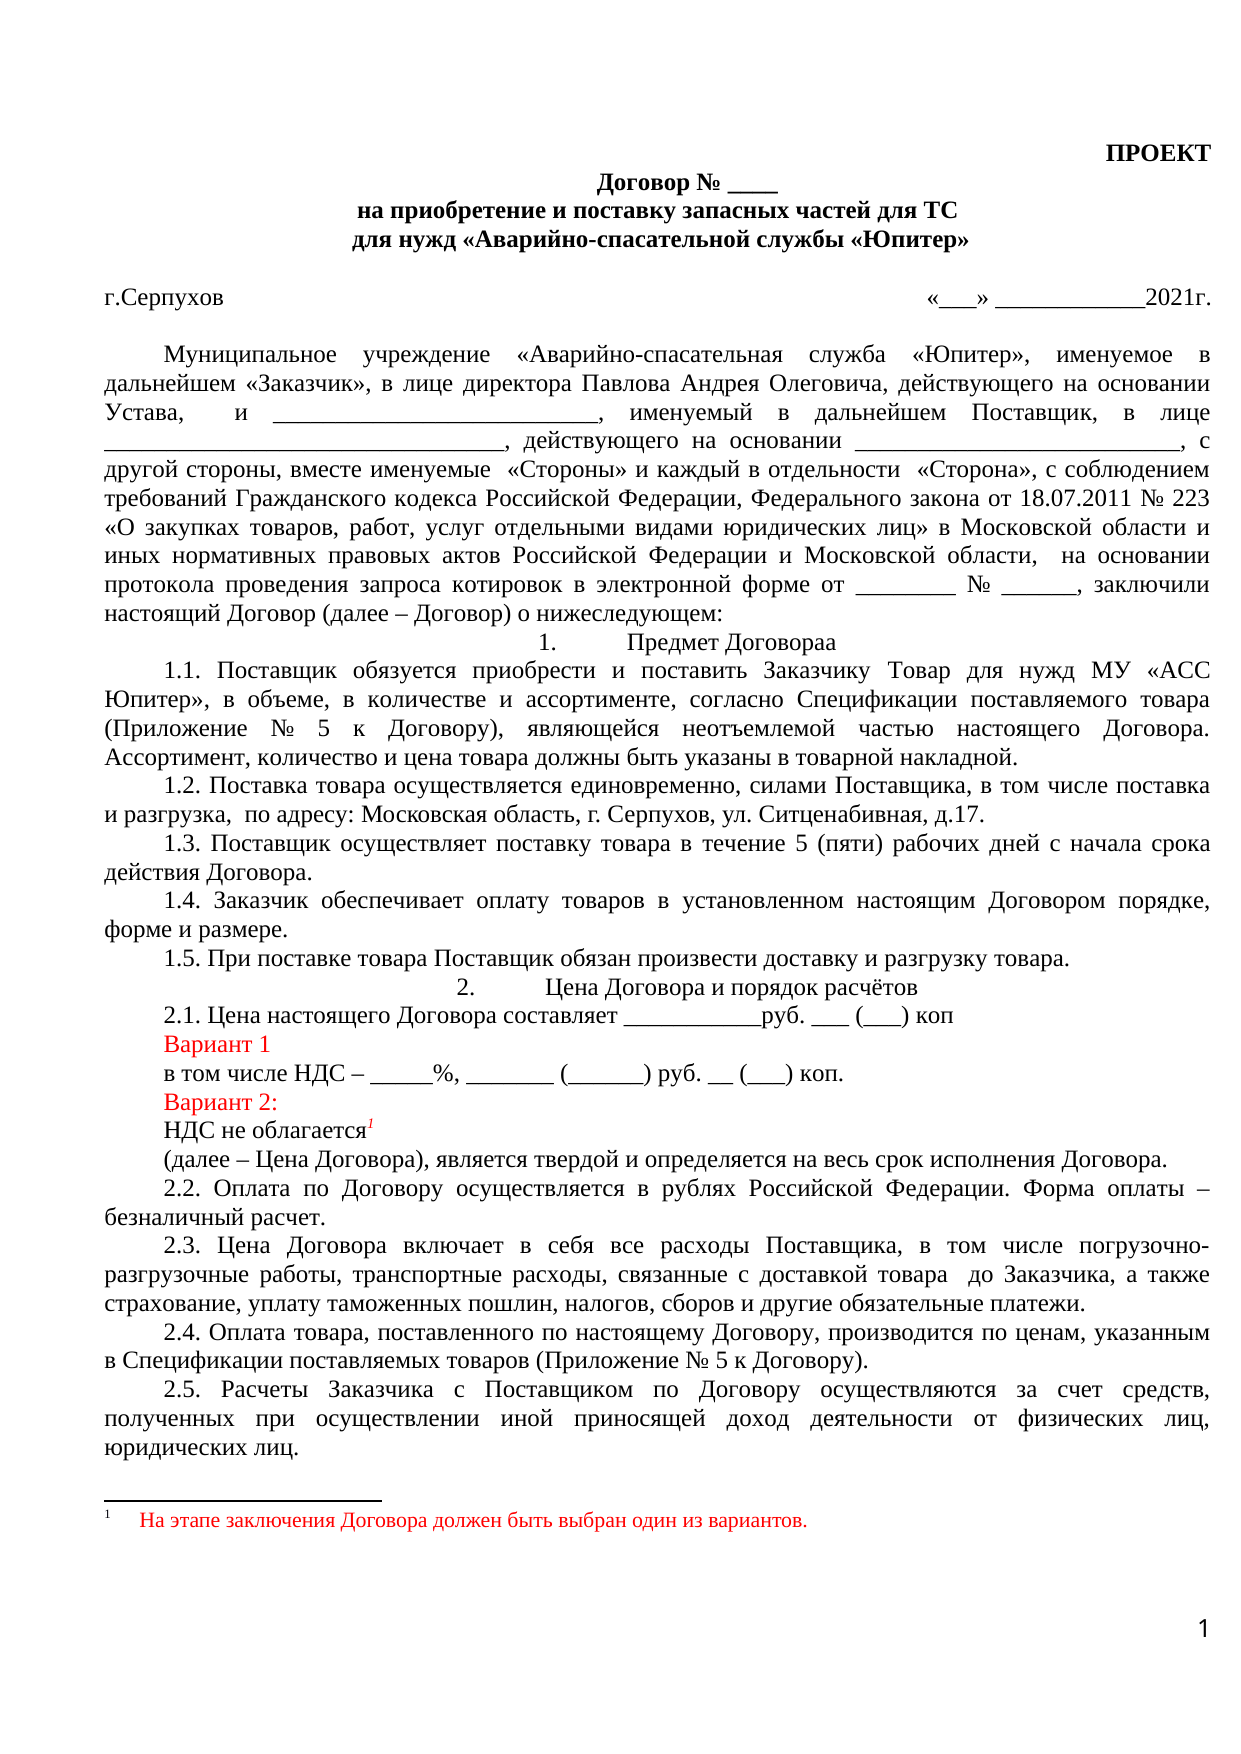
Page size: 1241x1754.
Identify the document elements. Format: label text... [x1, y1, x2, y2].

text Вариант 1 [104, 1029, 1211, 1058]
table_header «___» ____________2021г. [591, 282, 1212, 310]
text 2.2. Оплата по Договору осуществляется в рублях Российской Федерации. Форма оплаты – безналичный расчет. [104, 1173, 1211, 1230]
text в том числе НДС – _____%, _______ (______) руб. __ (___) коп. [163, 1058, 1211, 1087]
text Муниципальное учреждение «Аварийно-спасательная служба «Юпитер», именуемое в дальнейшем «Заказчик», в лице директора Павлова Андрея Олеговича, действующего на основании Устава, и __________________________, именуемый в дальнейшем Поставщик, в лице ________________________________, действующего на основании __________________________, с другой стороны, вместе именуемые «Стороны» и каждый в отдельности «Сторона», с соблюдением требований Гражданского кодекса Российской Федерации, Федерального закона от 18.07.2011 № 223 «О закупках товаров, работ, услуг отдельными видами юридических лиц» в Московской области и иных нормативных правовых актов Российской Федерации и Московской области, на основании протокола проведения запроса котировок в электронной форме от ________ № ______, заключили настоящий Договор (далее – Договор) о нижеследующем: [104, 339, 1211, 627]
text 1.3. Поставщик осуществляет поставку товара в течение 5 (пяти) рабочих дней с начала срока действия Договора. [104, 828, 1211, 885]
text 2.4. Оплата товара, поставленного по настоящему Договору, производится по ценам, указанным в Спецификации поставляемых товаров (Приложение № 5 к Договору). [104, 1317, 1211, 1374]
text 2.3. Цена Договора включает в себя все расходы Поставщика, в том числе погрузочно-разгрузочные работы, транспортные расходы, связанные с доставкой товара до Заказчика, а также страхование, уплату таможенных пошлин, налогов, сборов и другие обязательные платежи. [104, 1230, 1211, 1317]
text 1.2. Поставка товара осуществляется единовременно, силами Поставщика, в том числе поставка и разгрузка, по адресу: Московская область, г. Серпухов, ул. Ситценабивная, д.17. [104, 770, 1211, 828]
text 1.4. Заказчик обеспечивает оплату товаров в установленном настоящим Договором порядке, форме и размере. [104, 885, 1211, 943]
text Договор № ____ [104, 167, 1211, 195]
text Вариант 2: [104, 1087, 1211, 1115]
text 1. Предмет Договораа [104, 627, 1211, 655]
text ПРОЕКТ [104, 138, 1211, 167]
text 2.5. Расчеты Заказчика с Поставщиком по Договору осуществляются за счет средств, полученных при осуществлении иной приносящей доход деятельности от физических лиц, юридических лиц. [104, 1374, 1211, 1460]
text 2.1. Цена настоящего Договора составляет ___________руб. ___ (___) коп [163, 1000, 1211, 1029]
text 2. Цена Договора и порядок расчётов [104, 972, 1211, 1000]
text для нужд «Аварийно-спасательной службы «Юпитер» [104, 224, 1211, 253]
text 1.1. Поставщик обязуется приобрести и поставить Заказчику Товар для нужд МУ «АСС Юпитер», в объеме, в количестве и ассортименте, согласно Спецификации поставляемого товара (Приложение № 5 к Договору), являющейся неотъемлемой частью настоящего Договора. Ассортимент, количество и цена товара должны быть указаны в товарной накладной. [104, 655, 1211, 770]
text НДС не облагается [104, 1115, 1211, 1144]
table_header г.Серпухов [93, 282, 591, 310]
text 1.5. При поставке товара Поставщик обязан произвести доставку и разгрузку товара. [104, 943, 1211, 972]
text (далее – Цена Договора), является твердой и определяется на весь срок исполнения Договора. [104, 1144, 1211, 1173]
text на приобретение и поставку запасных частей для ТС [104, 195, 1211, 224]
